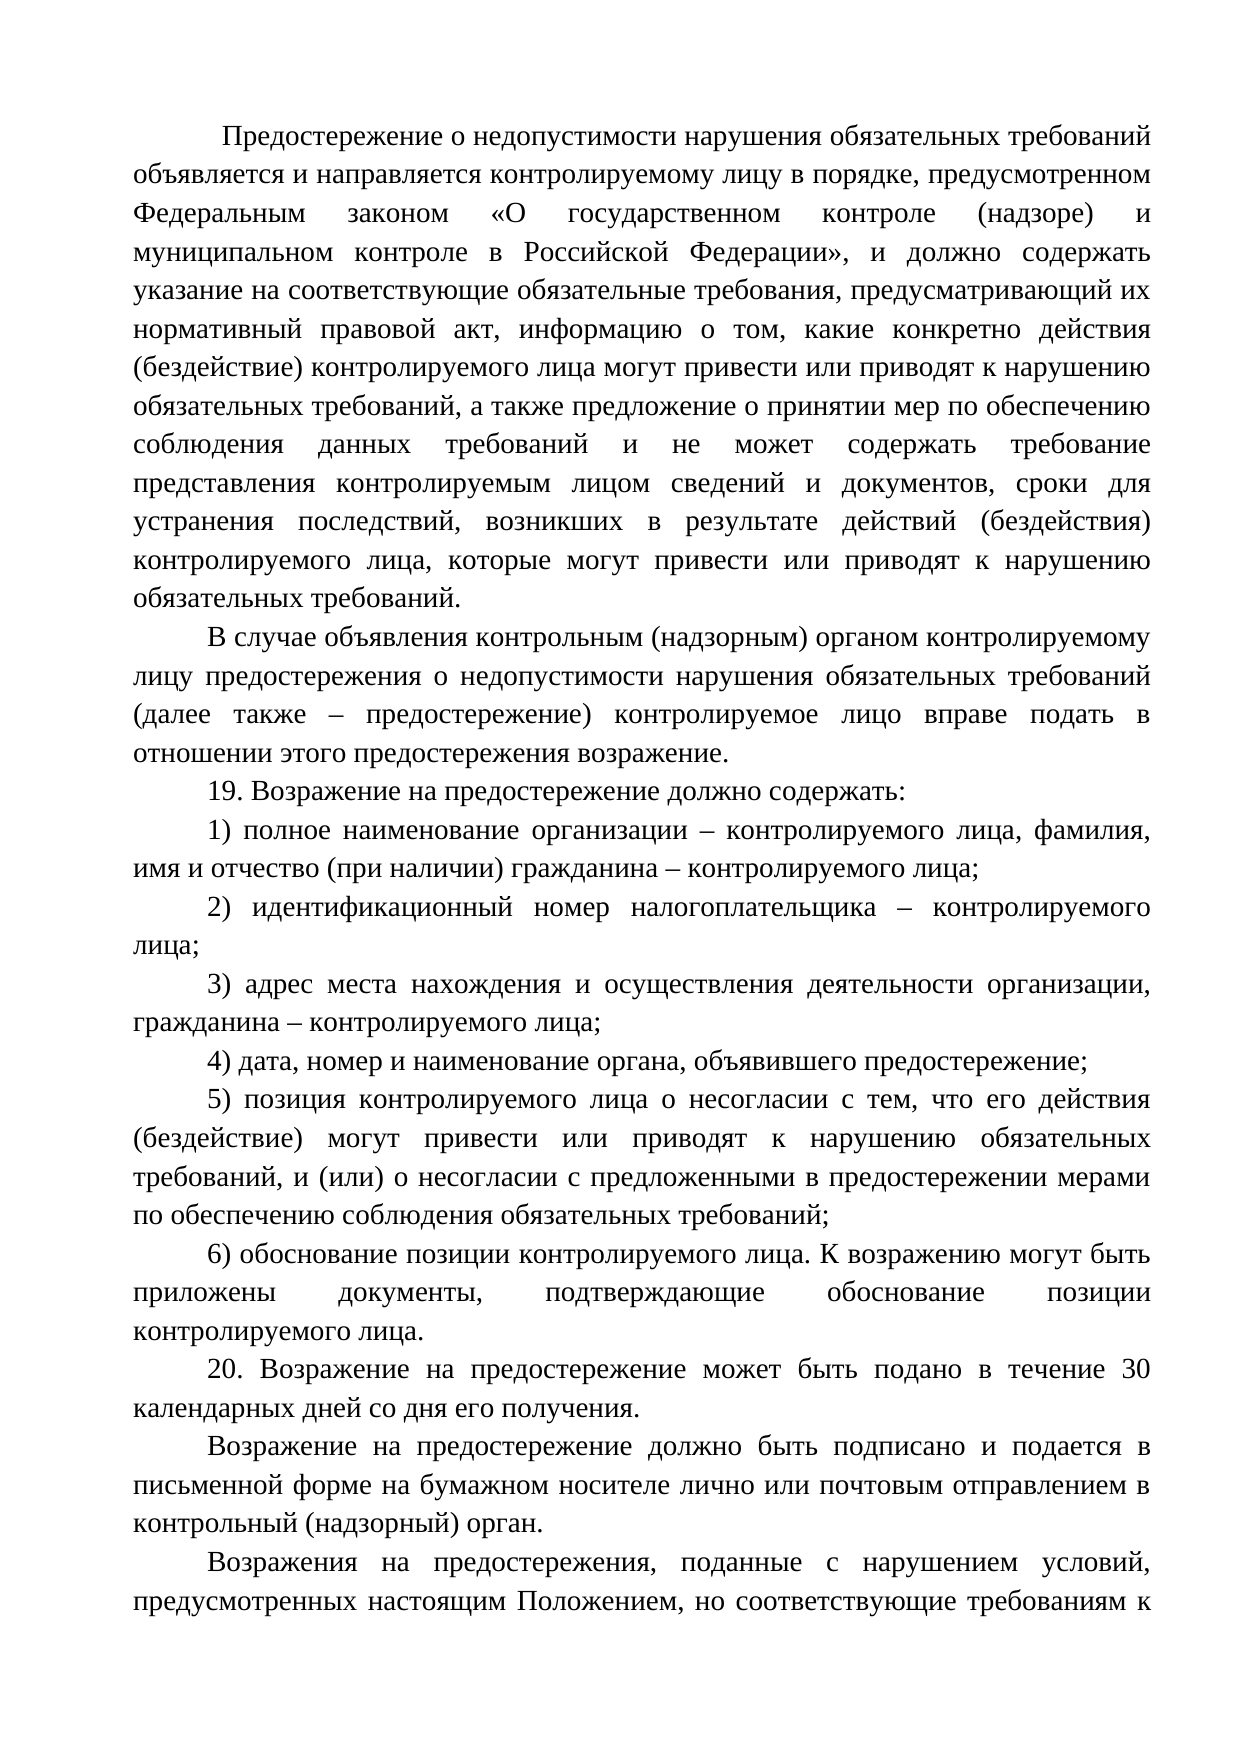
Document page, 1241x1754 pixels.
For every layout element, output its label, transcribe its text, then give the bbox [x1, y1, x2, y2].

text 20. Возражение на предостережение может быть подано в течение 30 календарных дней со дня его получения. [133, 1351, 1152, 1423]
text 2) идентификационный номер налогоплательщика – контролируемого лица; [133, 889, 1152, 961]
text 3) адрес места нахождения и осуществления деятельности организации, гражданина – контролируемого лица; [133, 966, 1152, 1038]
text 4) дата, номер и наименование органа, объявившего предостережение; [133, 1043, 1152, 1077]
text Возражение на предостережение должно быть подписано и подается в письменной форме на бумажном носителе лично или почтовым отправлением в контрольный (надзорный) орган. [133, 1428, 1152, 1539]
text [133, 1544, 1152, 1616]
text В случае объявления контрольным (надзорным) органом контролируемому лицу предостережения о недопустимости нарушения обязательных требований (далее также – предостережение) контролируемое лицо вправе подать в отношении этого предостережения возражение. [133, 619, 1152, 768]
text 1) полное наименование организации – контролируемого лица, фамилия, имя и отчество (при наличии) гражданина – контролируемого лица; [133, 812, 1152, 884]
text Предостережение о недопустимости нарушения обязательных требований объявляется и направляется контролируемому лицу в порядке, предусмотренном Федеральным законом «О государственном контроле (надзоре) и муниципальном контроле в Российской Федерации», и должно содержать указание на соответствующие обязательные требования, предусматривающий их нормативный правовой акт, информацию о том, какие конкретно действия (бездействие) контролируемого лица могут привести или приводят к нарушению обязательных требований, а также предложение о принятии мер по обеспечению соблюдения данных требований и не может содержать требование представления контролируемым лицом сведений и документов, сроки для устранения последствий, возникших в результате действий (бездействия) контролируемого лица, которые могут привести или приводят к нарушению обязательных требований. [133, 118, 1152, 614]
text 19. Возражение на предостережение должно содержать: [133, 773, 1152, 807]
text 5) позиция контролируемого лица о несогласии с тем, что его действия (бездействие) могут привести или приводят к нарушению обязательных требований, и (или) о несогласии с предложенными в предостережении мерами по обеспечению соблюдения обязательных требований; [133, 1082, 1152, 1231]
text 6) обоснование позиции контролируемого лица. К возражению могут быть приложены документы, подтверждающие обоснование позиции контролируемого лица. [133, 1236, 1152, 1346]
